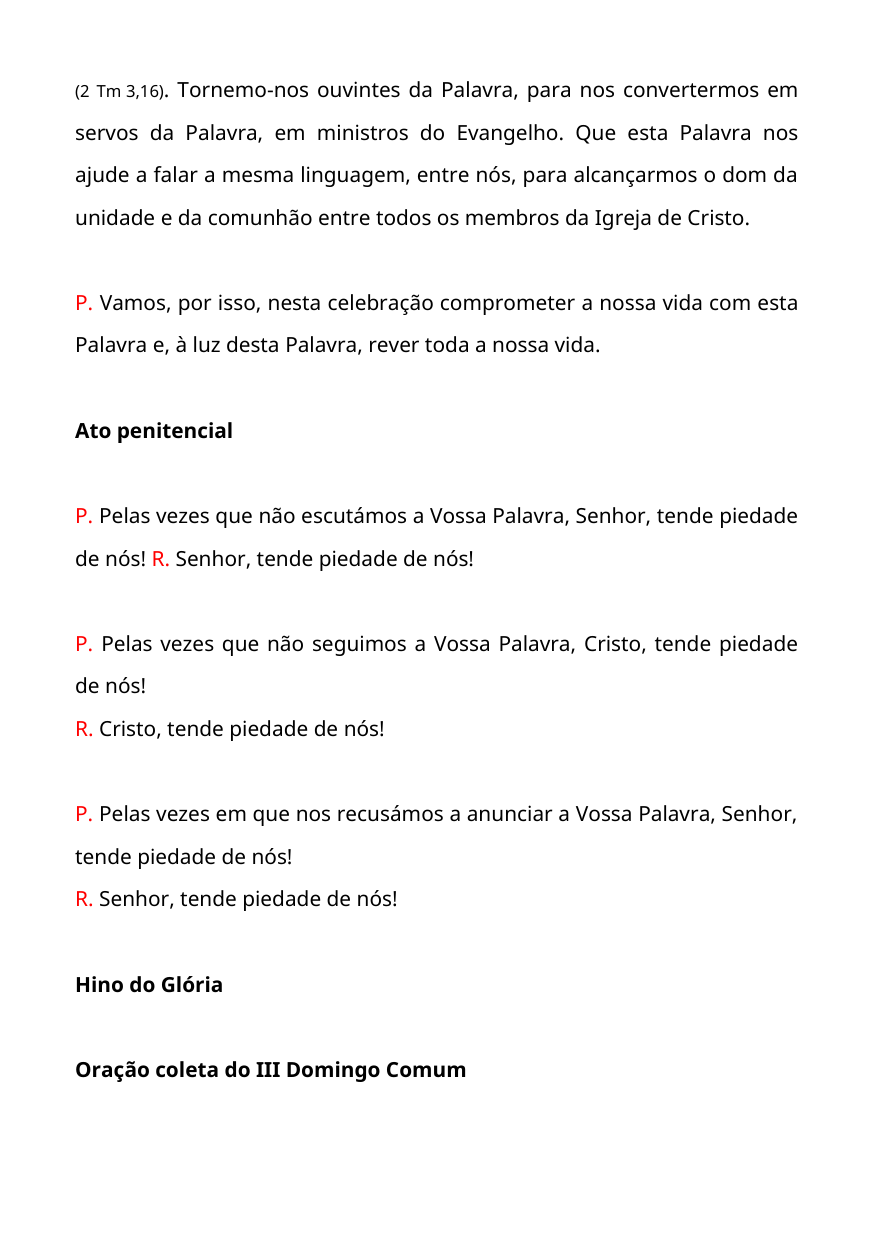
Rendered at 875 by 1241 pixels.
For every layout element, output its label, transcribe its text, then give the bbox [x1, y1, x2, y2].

text Ato penitencial [75, 416, 799, 444]
text P. Pelas vezes em que nos recusámos a anunciar a Vossa Palavra, Senhor, tende piedade de nós! [75, 799, 799, 870]
text P. Pelas vezes que não escutámos a Vossa Palavra, Senhor, tende piedade de nós! R. Senhor, tende piedade de nós! [75, 501, 799, 572]
text Hino do Glória [75, 970, 799, 998]
text R. Cristo, tende piedade de nós! [75, 714, 799, 742]
text Oração coleta do III Domingo Comum [75, 1055, 799, 1083]
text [75, 75, 799, 231]
text R. Senhor, tende piedade de nós! [75, 884, 799, 913]
text P. Pelas vezes que não seguimos a Vossa Palavra, Cristo, tende piedade de nós! [75, 629, 799, 700]
text P. Vamos, por isso, nesta celebração comprometer a nossa vida com esta Palavra e, à luz desta Palavra, rever toda a nossa vida. [75, 288, 799, 359]
